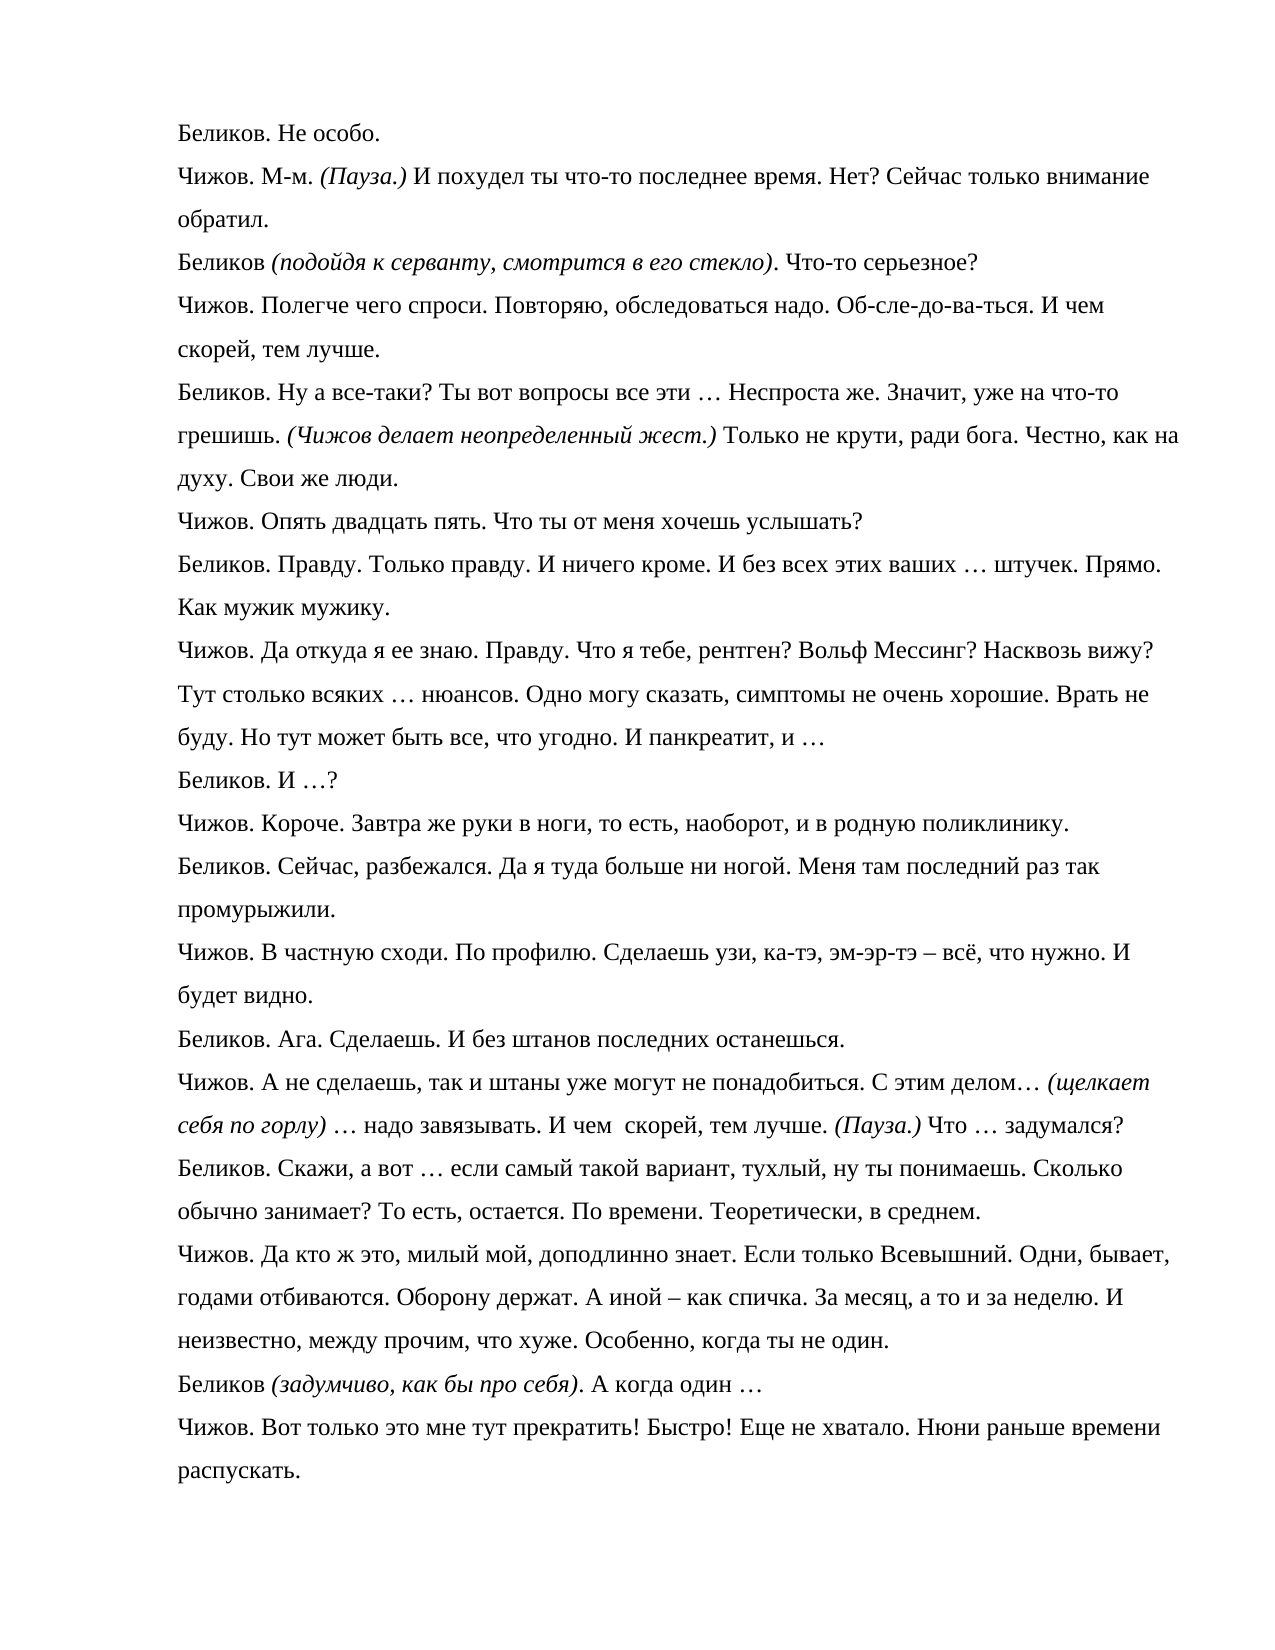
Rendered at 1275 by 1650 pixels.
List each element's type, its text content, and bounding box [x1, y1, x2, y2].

text Чижов. Опять двадцать пять. Что ты от меня хочешь услышать? [177, 506, 1186, 535]
text Чижов. М-м. (Пауза.) И похудел ты что-то последнее время. Нет? Сейчас только внимание обратил. [177, 161, 1186, 233]
text Чижов. Короче. Завтра же руки в ноги, то есть, наоборот, и в родную поликлинику. [177, 808, 1186, 837]
text Беликов. И …? [177, 765, 1186, 794]
text Беликов. Скажи, а вот … если самый такой вариант, тухлый, ну ты понимаешь. Сколько обычно занимает? То есть, остается. По времени. Теоретически, в среднем. [177, 1153, 1186, 1225]
text Чижов. Вот только это мне тут прекратить! Быстро! Еще не хватало. Нюни раньше времени распускать. [177, 1412, 1186, 1484]
text Беликов. Не особо. [177, 118, 1186, 147]
text Чижов. Да кто ж это, милый мой, доподлинно знает. Если только Всевышний. Одни, бывает, годами отбиваются. Оборону держат. А иной – как спичка. За месяц, а то и за неделю. И неизвестно, между прочим, что хуже. Особенно, когда ты не один. [177, 1239, 1186, 1354]
text Чижов. Да откуда я ее знаю. Правду. Что я тебе, рентген? Вольф Мессинг? Насквозь вижу? Тут столько всяких … нюансов. Одно могу сказать, симптомы не очень хорошие. Врать не буду. Но тут может быть все, что угодно. И панкреатит, и … [177, 636, 1186, 751]
text Беликов. Сейчас, разбежался. Да я туда больше ни ногой. Меня там последний раз так промурыжили. [177, 851, 1186, 923]
text Чижов. В частную сходи. По профилю. Сделаешь узи, ка-тэ, эм-эр-тэ – всё, что нужно. И будет видно. [177, 937, 1186, 1009]
text Беликов. Ага. Сделаешь. И без штанов последних останешься. [177, 1024, 1186, 1052]
text Беликов (подойдя к серванту, смотрится в его стекло). Что-то серьезное? [177, 247, 1186, 276]
text Беликов (задумчиво, как бы про себя). А когда один … [177, 1369, 1186, 1397]
text Беликов. Правду. Только правду. И ничего кроме. И без всех этих ваших … штучек. Прямо. Как мужик мужику. [177, 549, 1186, 621]
text Чижов. А не сделаешь, так и штаны уже могут не понадобиться. С этим делом… (щелкает себя по горлу) … надо завязывать. И чем скорей, тем лучше. (Пауза.) Что … задумался? [177, 1067, 1186, 1139]
text Беликов. Ну а все-таки? Ты вот вопросы все эти … Неспроста же. Значит, уже на что-то грешишь. (Чижов делает неопределенный жест.) Только не крути, ради бога. Честно, как на духу. Свои же люди. [177, 377, 1186, 492]
text Чижов. Полегче чего спроси. Повторяю, обследоваться надо. Об-сле-до-ва-ться. И чем скорей, тем лучше. [177, 291, 1186, 362]
